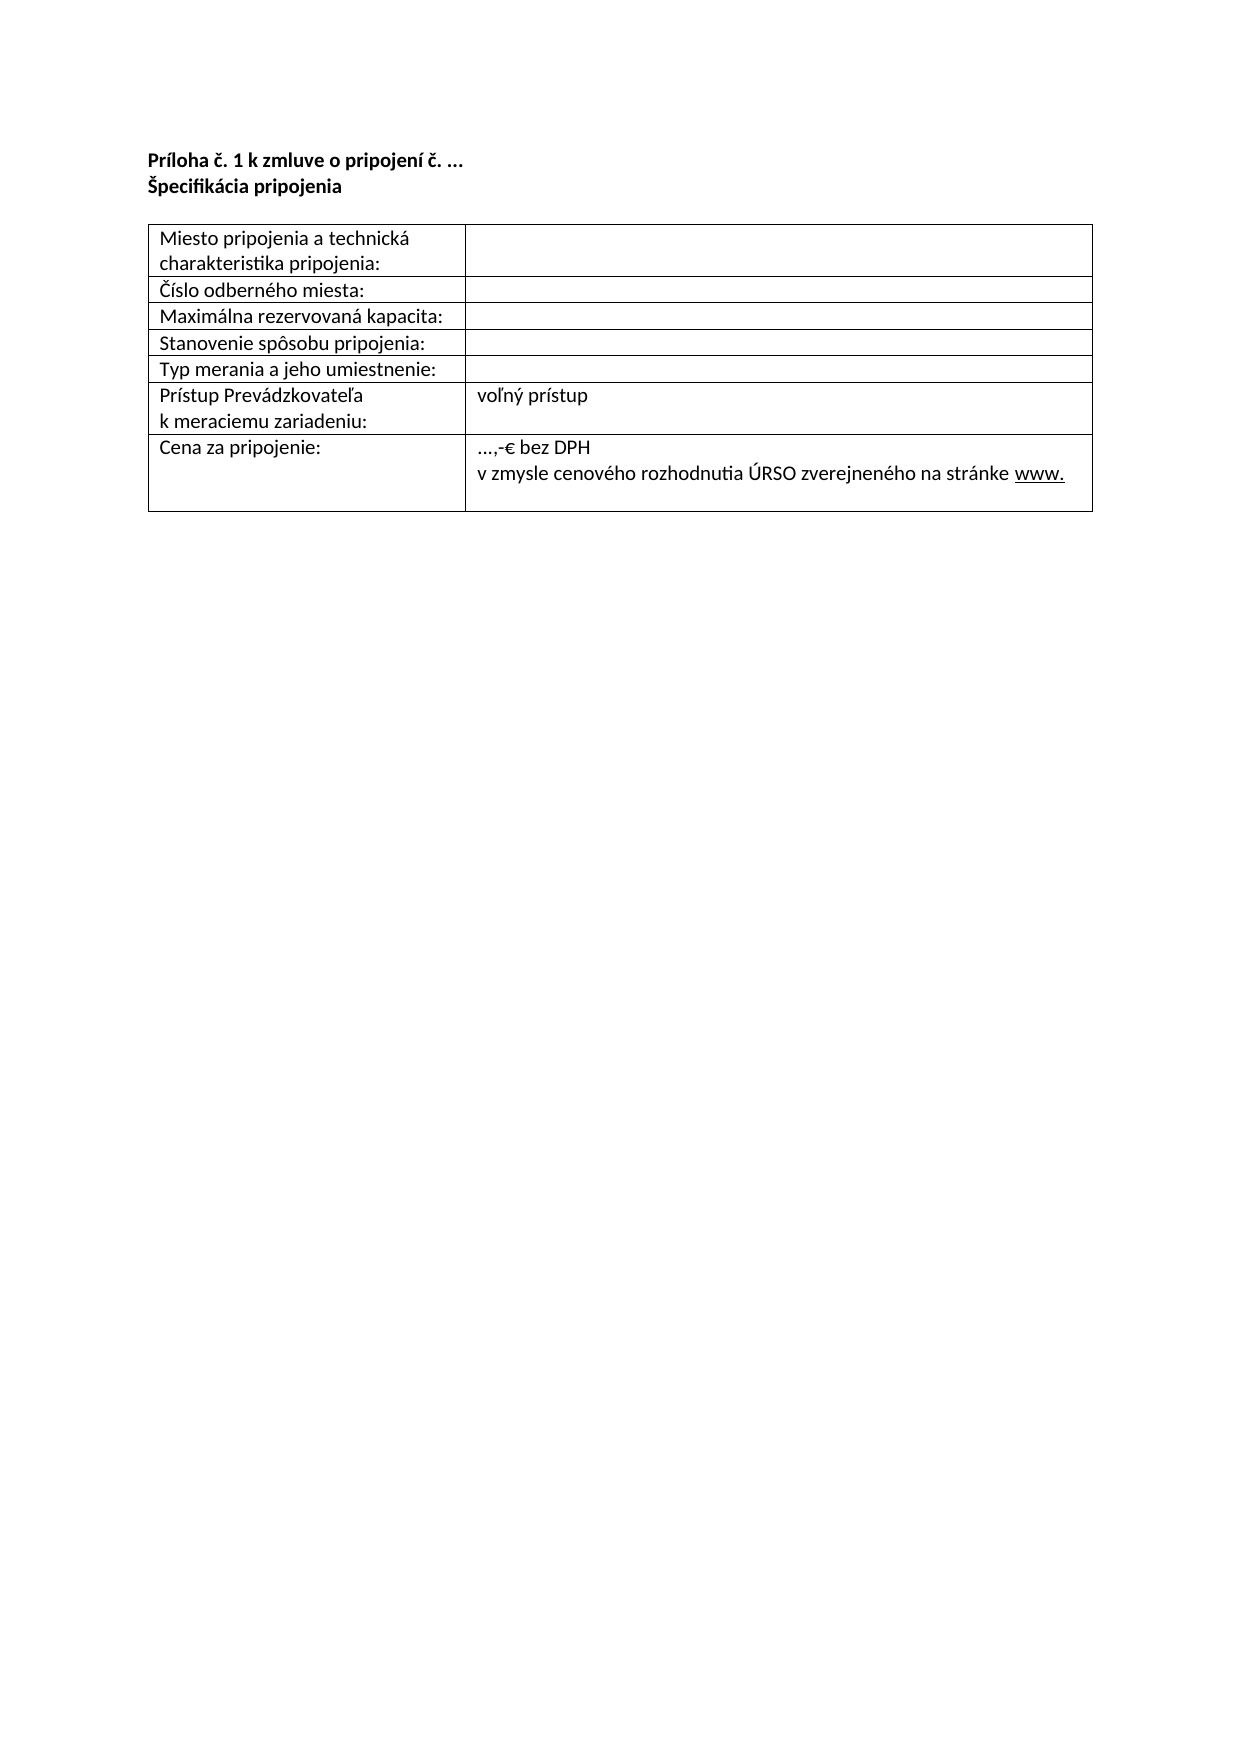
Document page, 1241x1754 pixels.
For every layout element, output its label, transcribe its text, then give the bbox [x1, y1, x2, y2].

table_header [466, 225, 1092, 276]
table_cell voľný prístup [466, 383, 1092, 433]
table_cell Číslo odberného miesta: [149, 277, 465, 302]
table_cell Maximálna rezervovaná kapacita: [149, 303, 465, 329]
text Špecifikácia pripojenia [148, 173, 1093, 198]
table_cell [466, 330, 1092, 355]
text Príloha č. 1 k zmluve o pripojení č. ... [148, 148, 1093, 173]
table_cell Cena za pripojenie: [149, 435, 465, 511]
table_cell [466, 356, 1092, 382]
table_cell ...,-€ bez DPH v zmysle cenového rozhodnutia ÚRSO zverejneného na stránke www. [466, 435, 1092, 511]
table_cell Stanovenie spôsobu pripojenia: [149, 330, 465, 355]
table_cell [466, 303, 1092, 329]
table_cell Prístup Prevádzkovateľa k meraciemu zariadeniu: [149, 383, 465, 433]
table_cell [466, 277, 1092, 302]
table_header Miesto pripojenia a technická charakteristika pripojenia: [149, 225, 465, 276]
table_cell Typ merania a jeho umiestnenie: [149, 356, 465, 382]
